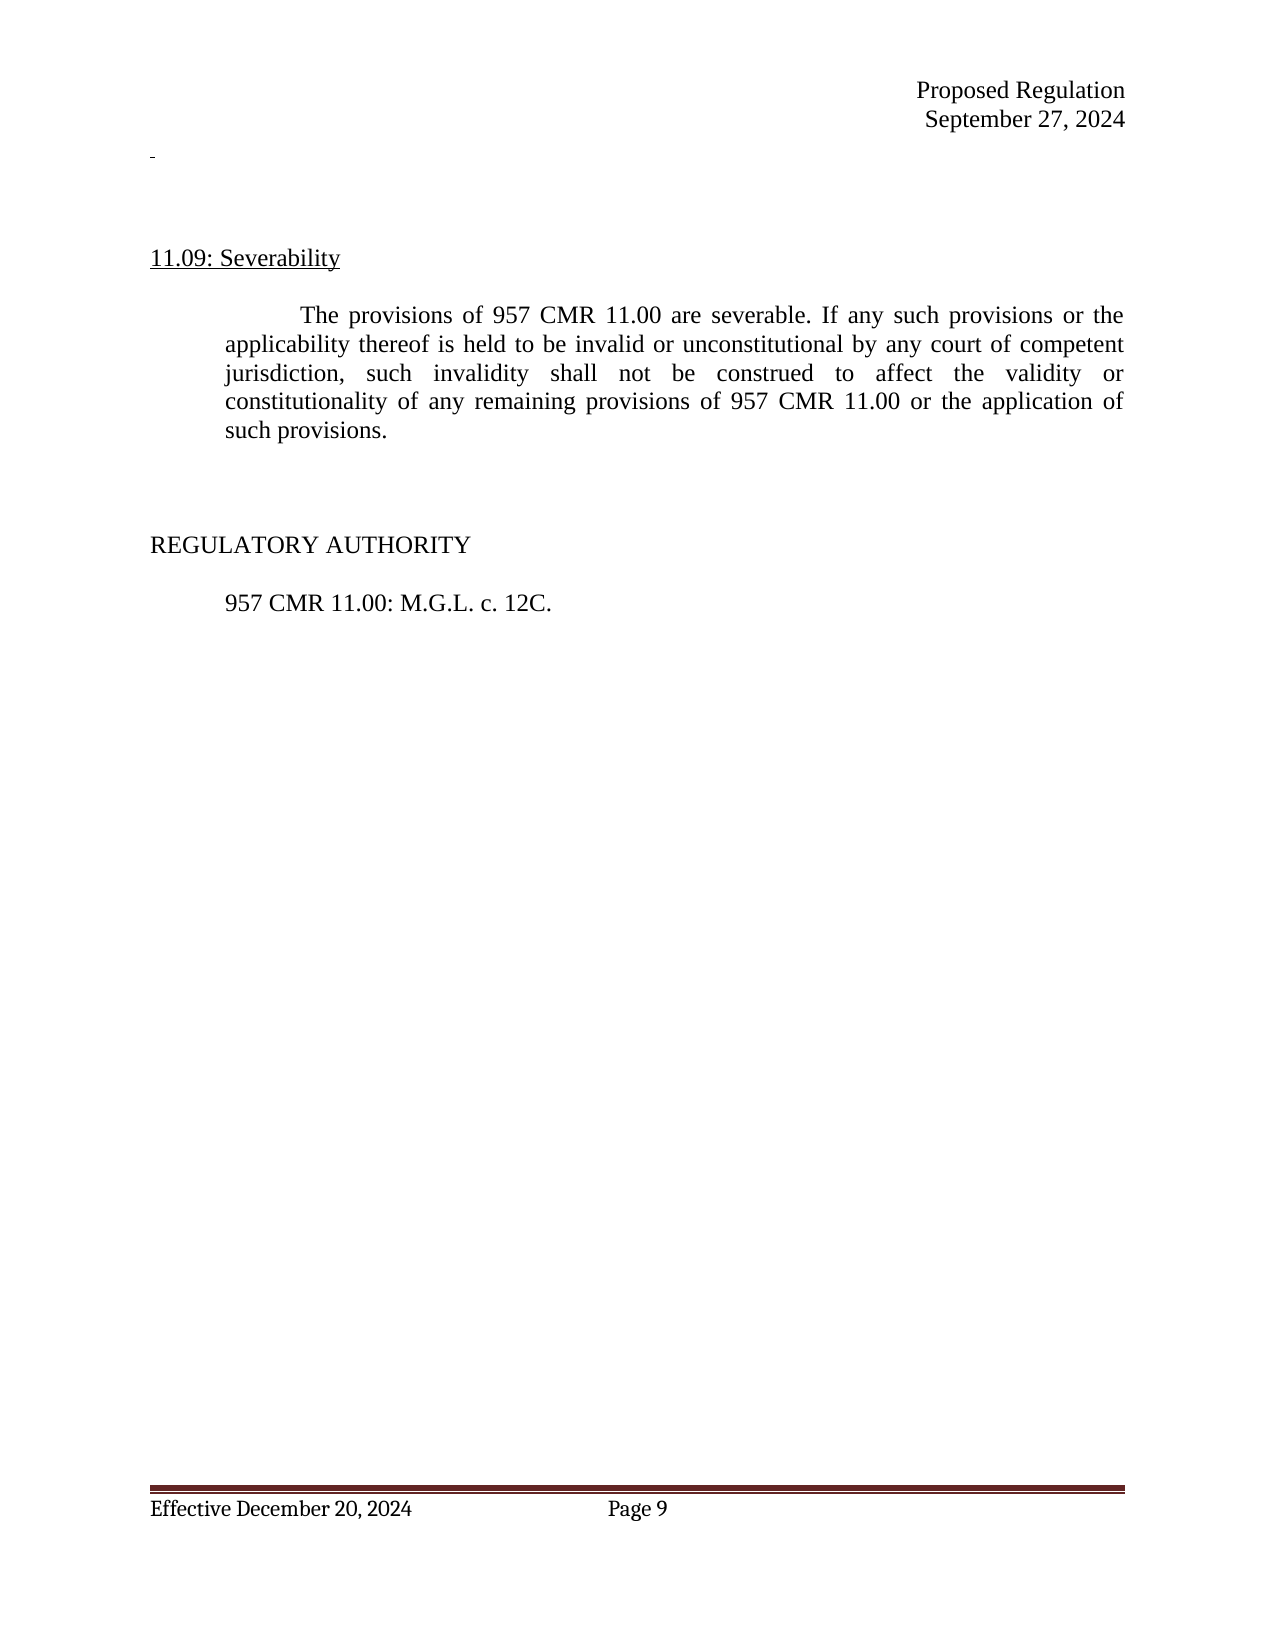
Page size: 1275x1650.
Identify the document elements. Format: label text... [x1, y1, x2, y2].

text 957 CMR 11.00: M.G.L. c. 12C. [150, 588, 1125, 616]
text 11.09: Severability [150, 243, 1125, 271]
text The provisions of 957 CMR 11.00 are severable. If any such provisions or the applicability thereof is held to be invalid or unconstitutional by any court of competent jurisdiction, such invalidity shall not be construed to affect the validity or constitutionality of any remaining provisions of 957 CMR 11.00 or the application of such provisions. [225, 300, 1125, 444]
text REGULATORY AUTHORITY [150, 530, 1125, 559]
